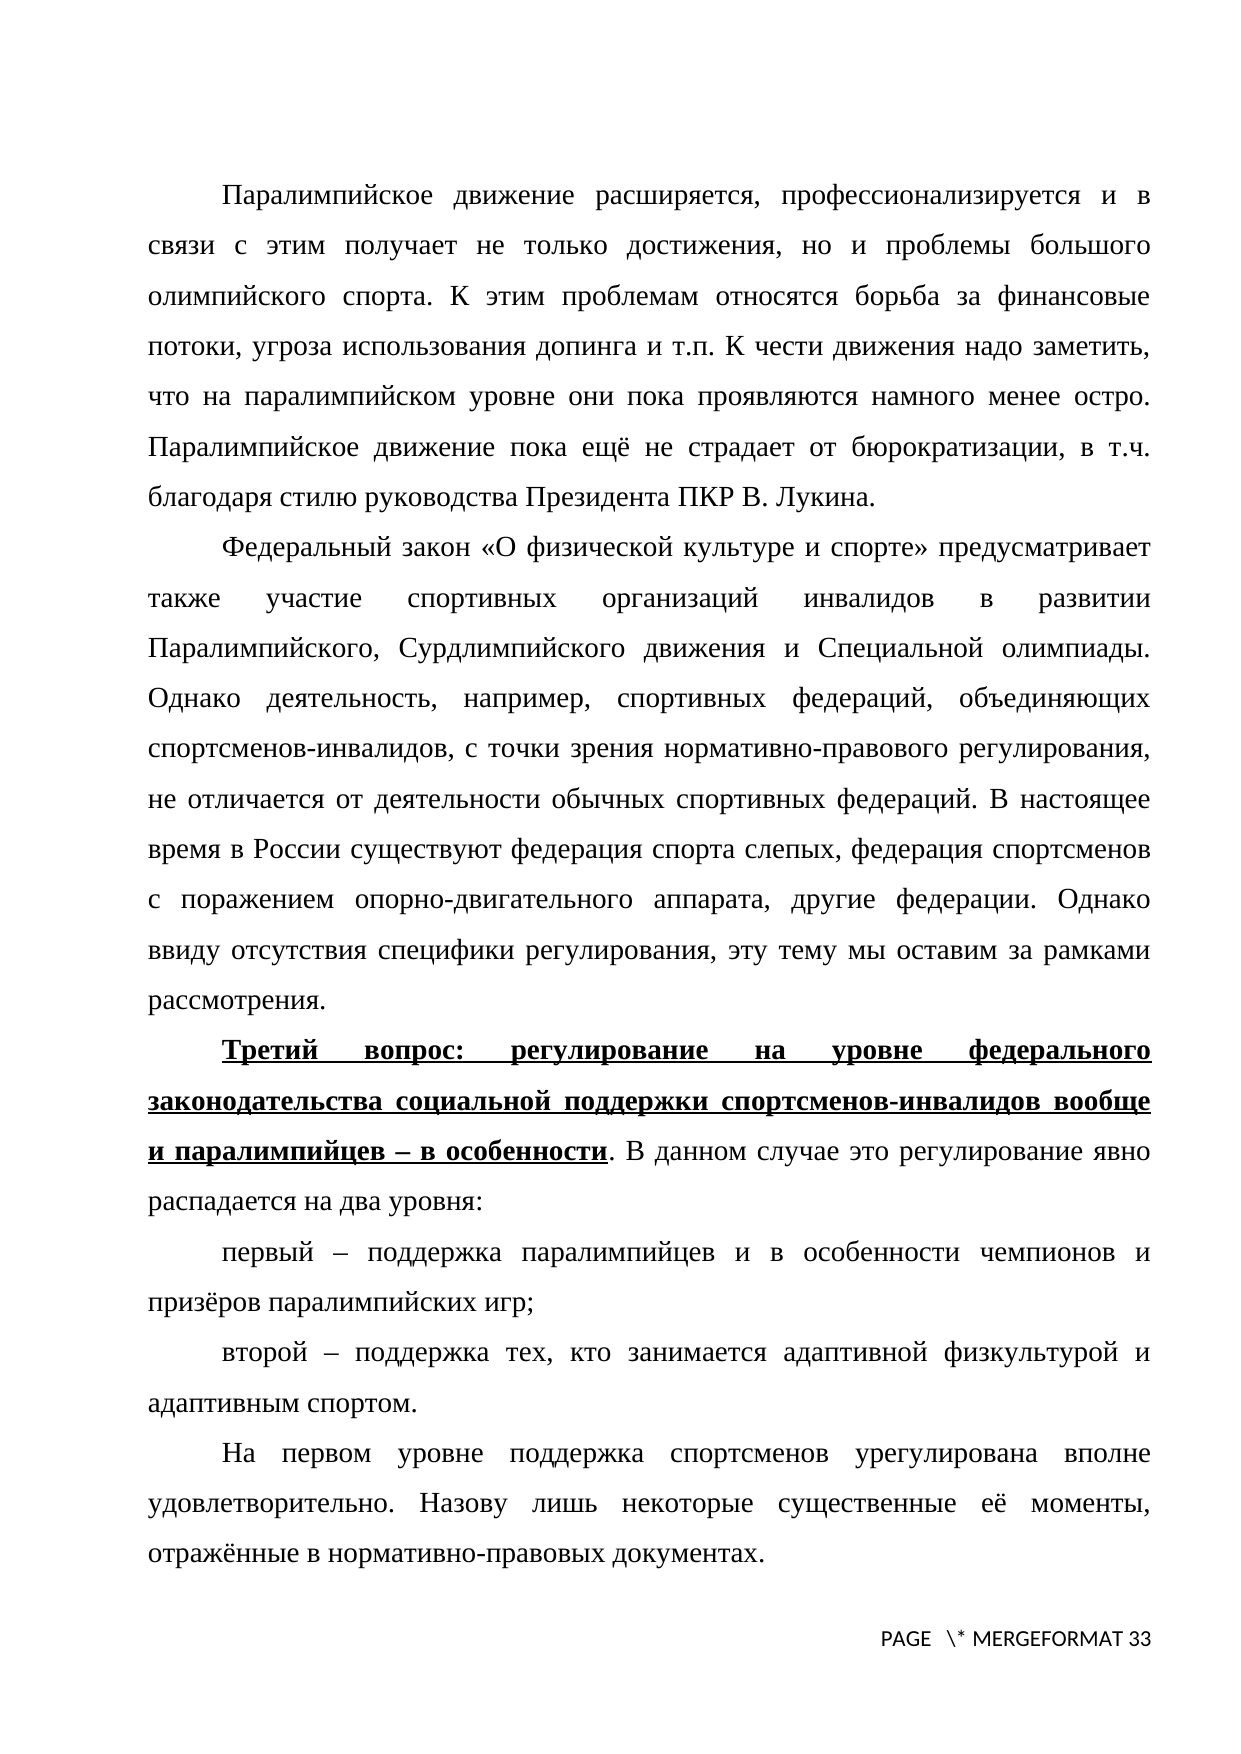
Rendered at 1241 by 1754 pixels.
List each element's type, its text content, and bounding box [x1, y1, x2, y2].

text Федеральный закон «О физической культуре и спорте» предусматривает также участие спортивных организаций инвалидов в развитии Паралимпийского, Сурдлимпийского движения и Специальной олимпиады. Однако деятельность, например, спортивных федераций, объединяющих спортсменов-инвалидов, с точки зрения нормативно-правового регулирования, не отличается от деятельности обычных спортивных федераций. В настоящее время в России существуют федерация спорта слепых, федерация спортсменов с поражением опорно-двигательного аппарата, другие федерации. Однако ввиду отсутствия специфики регулирования, эту тему мы оставим за рамками рассмотрения. [148, 529, 1152, 1016]
text второй – поддержка тех, кто занимается адаптивной физкультурой и адаптивным спортом. [148, 1334, 1152, 1418]
text Третий вопрос: регулирование на уровне федерального законодательства социальной поддержки спортсменов-инвалидов вообще и паралимпийцев – в особенности. В данном случае это регулирование явно распадается на два уровня: [148, 1032, 1152, 1217]
text Паралимпийское движение расширяется, профессионализируется и в связи с этим получает не только достижения, но и проблемы большого олимпийского спорта. К этим проблемам относятся борьба за финансовые потоки, угроза использования допинга и т.п. К чести движения надо заметить, что на паралимпийском уровне они пока проявляются намного менее остро. Паралимпийское движение пока ещё не страдает от бюрократизации, в т.ч. благодаря стилю руководства Президента ПКР В. Лукина. [148, 177, 1152, 513]
text На первом уровне поддержка спортсменов урегулирована вполне удовлетворительно. Назову лишь некоторые существенные её моменты, отражённые в нормативно-правовых документах. [148, 1435, 1152, 1569]
text первый – поддержка паралимпийцев и в особенности чемпионов и призёров паралимпийских игр; [148, 1234, 1152, 1318]
